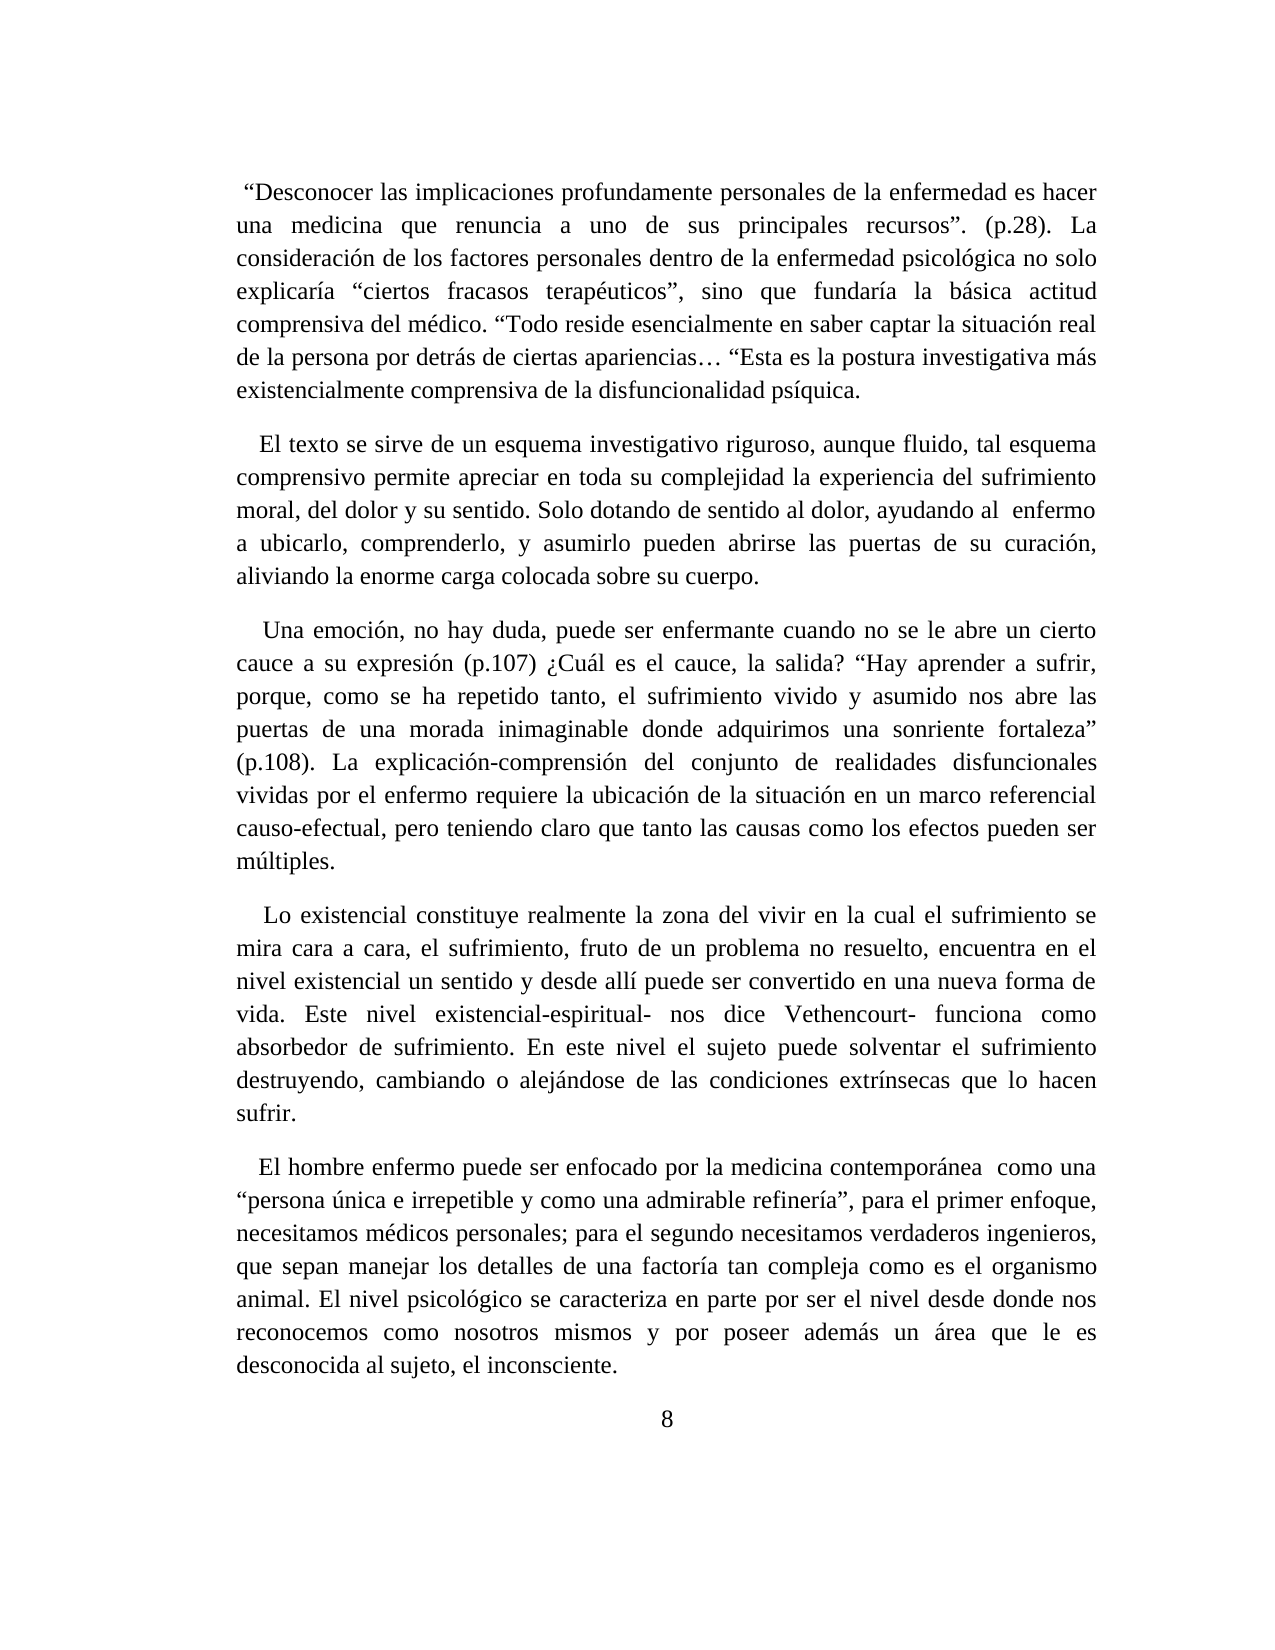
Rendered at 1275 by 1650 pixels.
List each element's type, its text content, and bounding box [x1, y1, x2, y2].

text El hombre enfermo puede ser enfocado por la medicina contemporánea como una “persona única e irrepetible y como una admirable refinería”, para el primer enfoque, necesitamos médicos personales; para el segundo necesitamos verdaderos ingenieros, que sepan manejar los detalles de una factoría tan compleja como es el organismo animal. El nivel psicológico se caracteriza en parte por ser el nivel desde donde nos reconocemos como nosotros mismos y por poseer además un área que le es desconocida al sujeto, el inconsciente. [236, 1152, 1098, 1379]
text 8 [236, 1404, 1098, 1433]
text Una emoción, no hay duda, puede ser enfermante cuando no se le abre un cierto cauce a su expresión (p.107) ¿Cuál es el cauce, la salida? “Hay aprender a sufrir, porque, como se ha repetido tanto, el sufrimiento vivido y asumido nos abre las puertas de una morada inimaginable donde adquirimos una sonriente fortaleza” (p.108). La explicación-comprensión del conjunto de realidades disfuncionales vividas por el enfermo requiere la ubicación de la situación en un marco referencial causo-efectual, pero teniendo claro que tanto las causas como los efectos pueden ser múltiples. [236, 615, 1098, 875]
text Lo existencial constituye realmente la zona del vivir en la cual el sufrimiento se mira cara a cara, el sufrimiento, fruto de un problema no resuelto, encuentra en el nivel existencial un sentido y desde allí puede ser convertido en una nueva forma de vida. Este nivel existencial-espiritual- nos dice Vethencourt- funciona como absorbedor de sufrimiento. En este nivel el sujeto puede solventar el sufrimiento destruyendo, cambiando o alejándose de las condiciones extrínsecas que lo hacen sufrir. [236, 900, 1098, 1127]
text El texto se sirve de un esquema investigativo riguroso, aunque fluido, tal esquema comprensivo permite apreciar en toda su complejidad la experiencia del sufrimiento moral, del dolor y su sentido. Solo dotando de sentido al dolor, ayudando al enfermo a ubicarlo, comprenderlo, y asumirlo pueden abrirse las puertas de su curación, aliviando la enorme carga colocada sobre su cuerpo. [236, 429, 1098, 590]
text “Desconocer las implicaciones profundamente personales de la enfermedad es hacer una medicina que renuncia a uno de sus principales recursos”. (p.28). La consideración de los factores personales dentro de la enfermedad psicológica no solo explicaría “ciertos fracasos terapéuticos”, sino que fundaría la básica actitud comprensiva del médico. “Todo reside esencialmente en saber captar la situación real de la persona por detrás de ciertas apariencias… “Esta es la postura investigativa más existencialmente comprensiva de la disfuncionalidad psíquica. [236, 177, 1098, 404]
